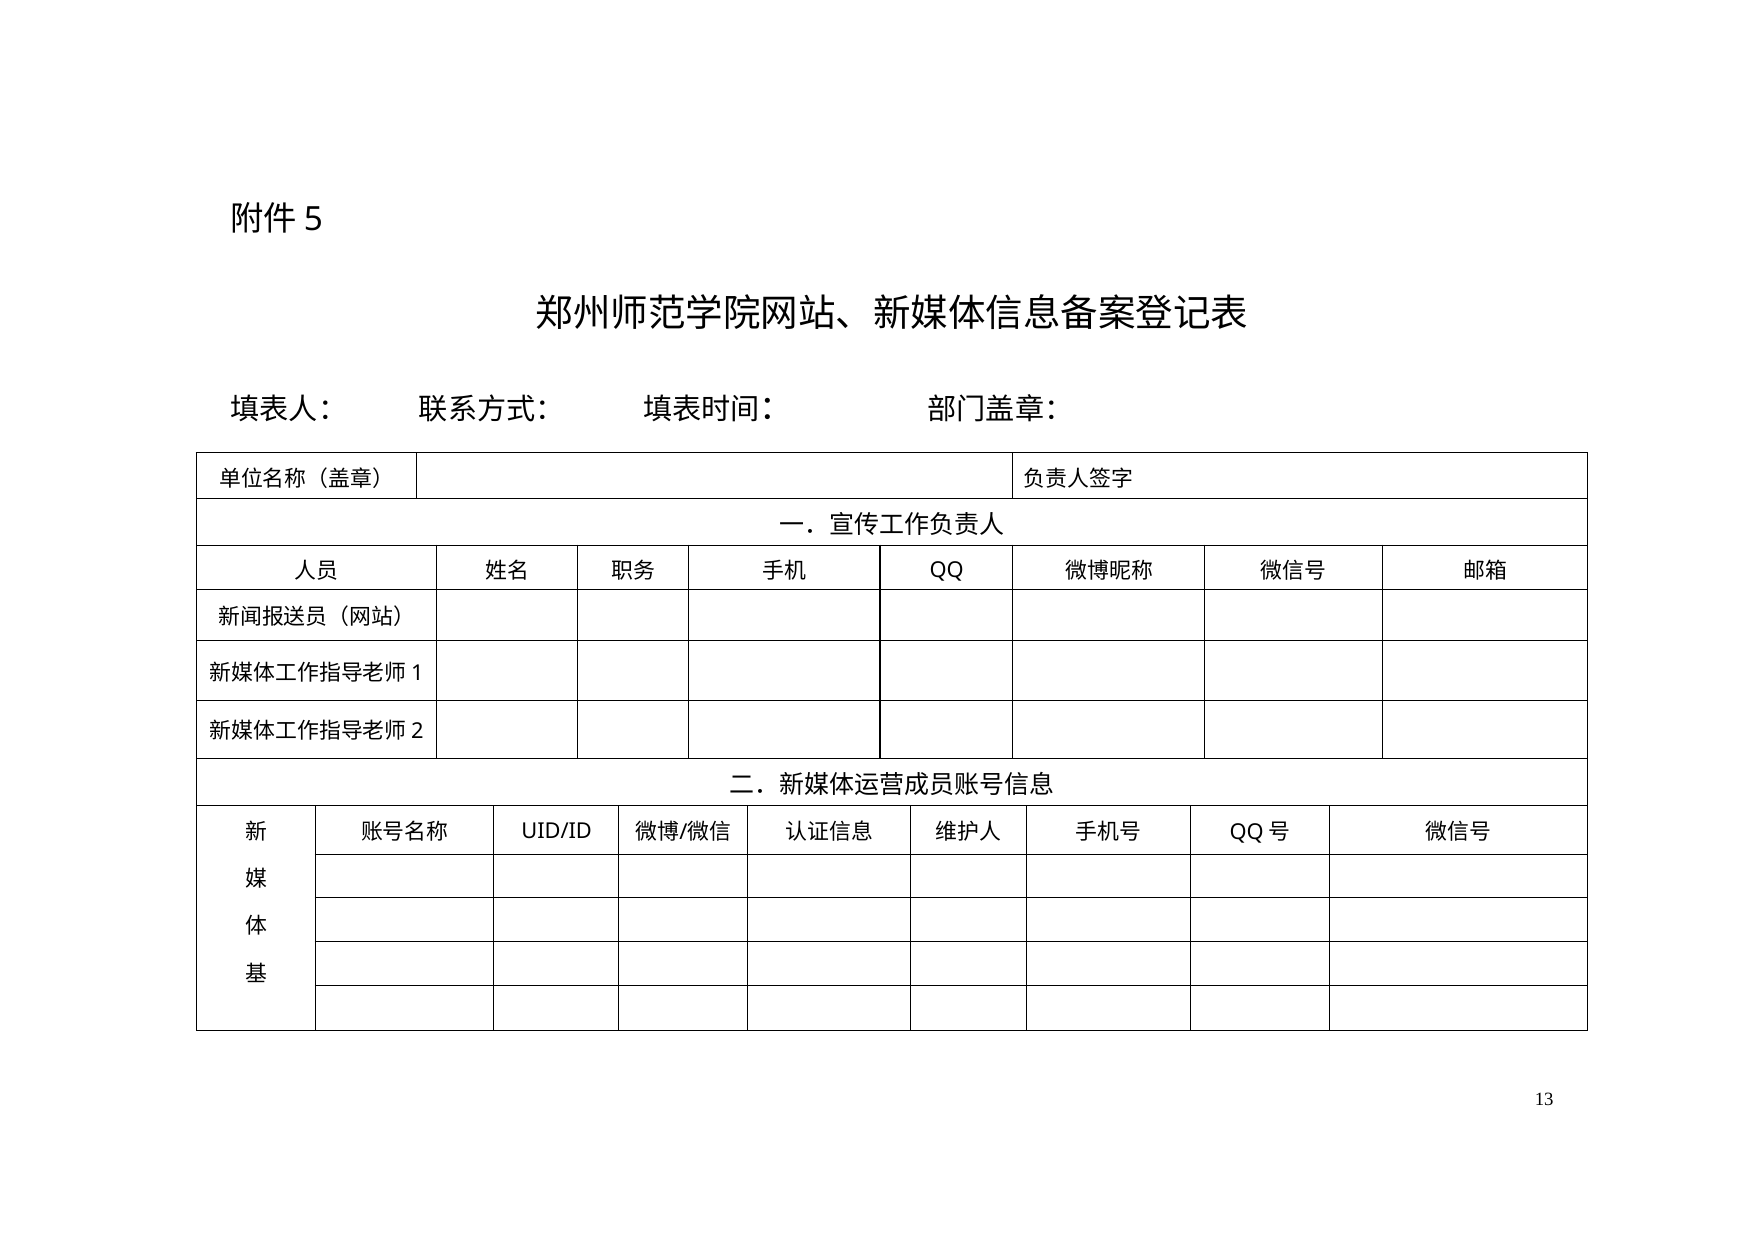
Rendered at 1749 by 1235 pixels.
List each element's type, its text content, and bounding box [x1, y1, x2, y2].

table_cell 新媒体工作指导老师1 [197, 641, 436, 699]
table_cell [316, 986, 493, 1030]
table_header 负责人签字 [1013, 453, 1587, 498]
table_cell [1027, 855, 1190, 897]
table_cell UID/ID [494, 806, 618, 854]
table_cell [1191, 942, 1329, 985]
table_cell [1205, 701, 1382, 758]
table_cell [689, 701, 879, 758]
table_cell 新媒体工作指导老师2 [197, 701, 436, 758]
table_cell [911, 986, 1026, 1030]
table_cell [1191, 898, 1329, 941]
table_cell [1383, 701, 1587, 758]
table_cell 维护人 [911, 806, 1026, 854]
table_cell [1027, 898, 1190, 941]
table_cell [1330, 898, 1587, 941]
table_cell [619, 855, 747, 897]
table_cell [316, 855, 493, 897]
table_cell 邮箱 [1383, 546, 1587, 588]
table_cell 二．新媒体运营成员账号信息 [197, 759, 1587, 805]
table_cell 新 媒 体 基 本 体 信 息 [197, 806, 315, 1030]
table_cell [316, 898, 493, 941]
table_cell 手机号 [1027, 806, 1190, 854]
table_cell [748, 855, 910, 897]
table_header 单位名称（盖章） [197, 453, 416, 498]
table_cell [1191, 855, 1329, 897]
table_cell [911, 898, 1026, 941]
table_cell 职务 [578, 546, 688, 588]
table_cell [619, 986, 747, 1030]
table_cell 微博/微信 [619, 806, 747, 854]
table_cell [1383, 641, 1587, 699]
table_cell 账号名称 [316, 806, 493, 854]
table_cell [1027, 942, 1190, 985]
table_cell [619, 898, 747, 941]
table_cell [911, 942, 1026, 985]
table_cell [1027, 986, 1190, 1030]
table_cell QQ号 [1191, 806, 1329, 854]
table_cell [494, 986, 618, 1030]
subtitle 郑州师范学院网站、新媒体信息备案登记表 [230, 263, 1553, 358]
table_cell [437, 641, 577, 699]
table_cell 新闻报送员（网站） [197, 590, 436, 640]
text 填表人： 联系方式： 填表时间： 部门盖章： [230, 358, 1553, 452]
table_cell QQ [881, 546, 1012, 588]
table_cell [748, 898, 910, 941]
table_cell [911, 855, 1026, 897]
table_cell [748, 986, 910, 1030]
table_cell [578, 641, 688, 699]
table_cell 微信号 [1205, 546, 1382, 588]
table_cell [494, 898, 618, 941]
table_cell [1205, 590, 1382, 640]
table_header [417, 453, 1012, 498]
table_cell 手机 [689, 546, 879, 588]
table_cell [1205, 641, 1382, 699]
subtitle 附件5 [230, 169, 1553, 263]
table_cell 姓名 [437, 546, 577, 588]
table_cell [748, 942, 910, 985]
table_cell [437, 590, 577, 640]
table_cell [316, 942, 493, 985]
table_cell 认证信息 [748, 806, 910, 854]
table_cell 一．宣传工作负责人 [197, 499, 1587, 544]
table_cell [689, 641, 879, 699]
table_cell [1013, 641, 1204, 699]
table_cell [1330, 855, 1587, 897]
table_cell [1191, 986, 1329, 1030]
table_cell [881, 590, 1012, 640]
table_cell [494, 942, 618, 985]
table_cell [689, 590, 879, 640]
table_cell [578, 590, 688, 640]
table_cell [494, 855, 618, 897]
table_cell [1330, 986, 1587, 1030]
table_cell [1013, 590, 1204, 640]
table_cell [1013, 701, 1204, 758]
table_cell [1330, 942, 1587, 985]
table_cell 微博昵称 [1013, 546, 1204, 588]
table_cell 微信号 [1330, 806, 1587, 854]
table_cell [881, 641, 1012, 699]
table_cell [578, 701, 688, 758]
table_cell [1383, 590, 1587, 640]
table_cell 人员 [197, 546, 436, 588]
table_cell [881, 701, 1012, 758]
table_cell [437, 701, 577, 758]
table_cell [619, 942, 747, 985]
